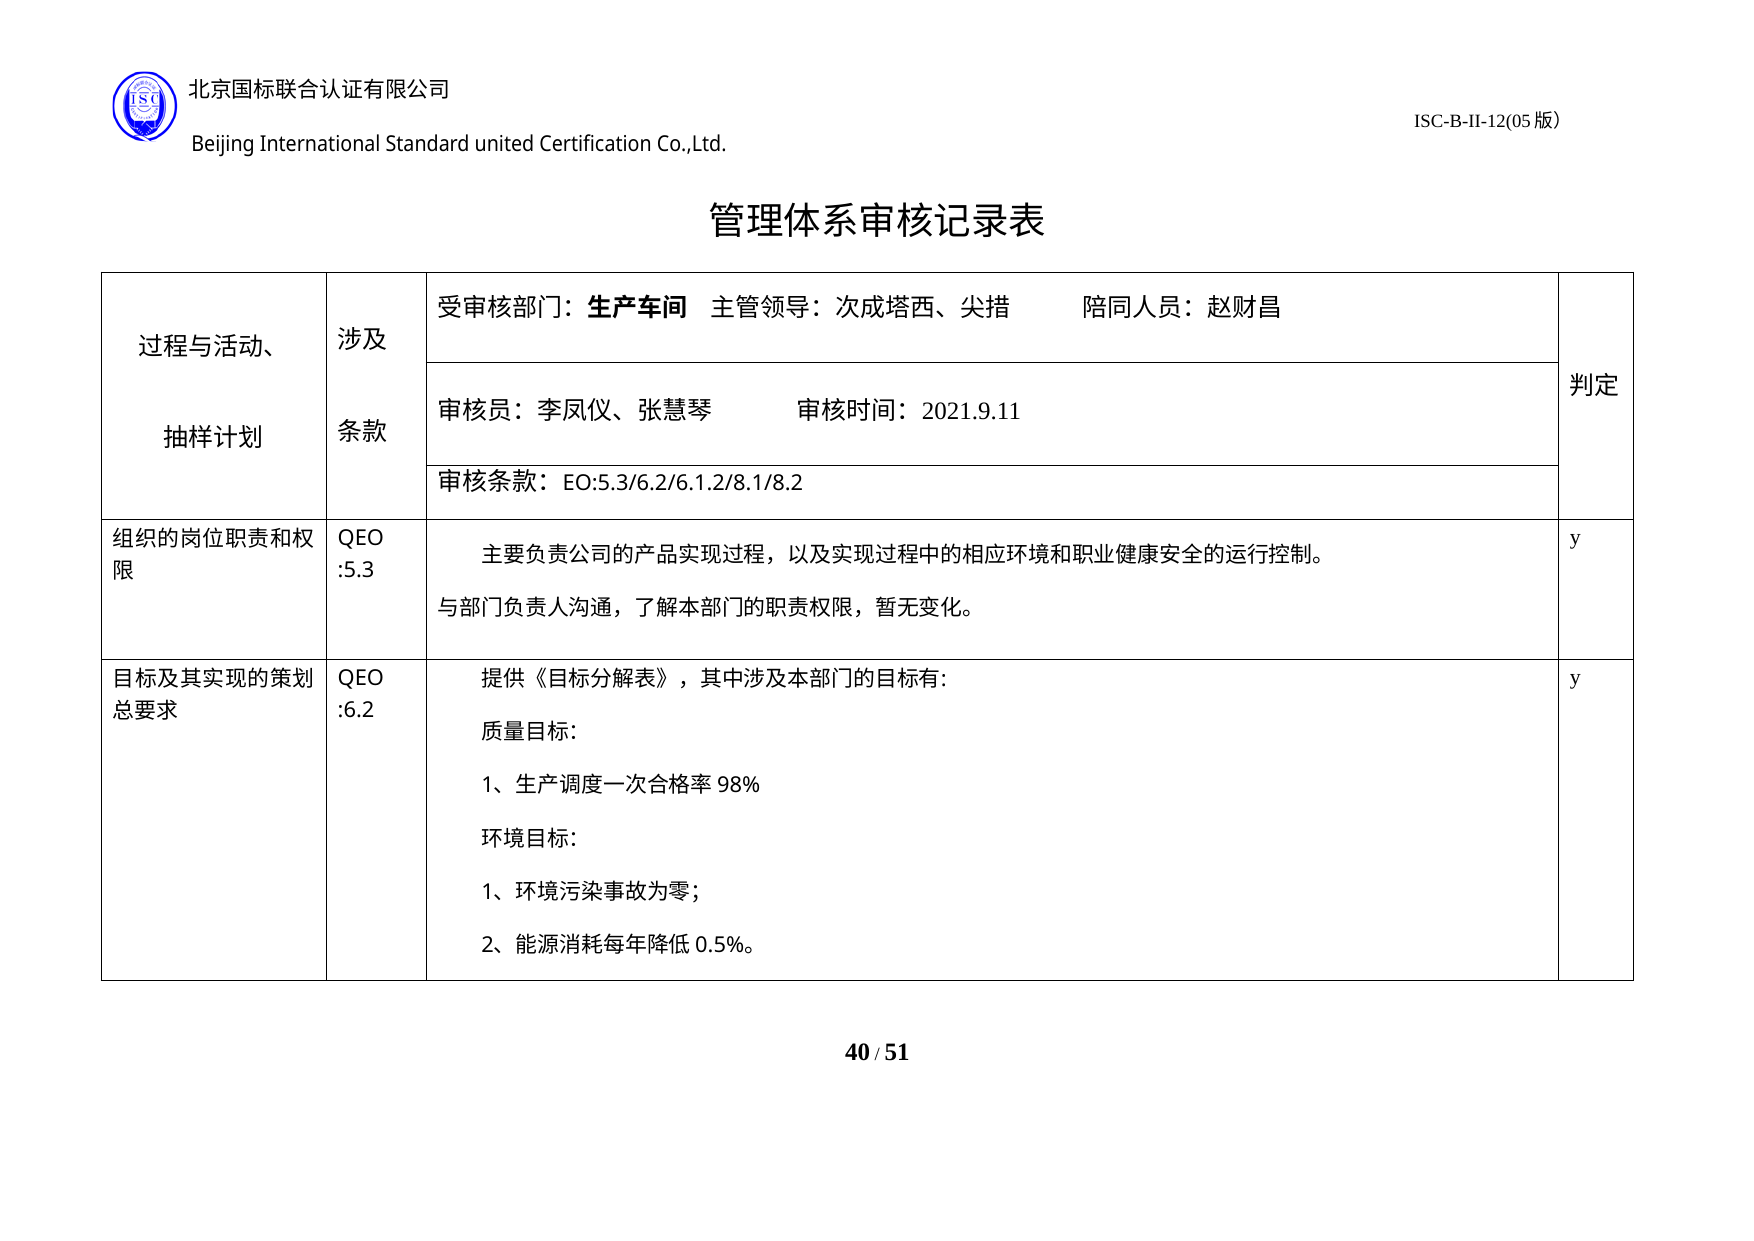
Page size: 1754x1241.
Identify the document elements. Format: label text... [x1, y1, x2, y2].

table_cell 审核条款：EO:5.3/6.2/6.1.2/8.1/8.2 [427, 466, 1558, 519]
table_header 判定 [1559, 273, 1633, 519]
table_header 涉及 条款 [327, 273, 426, 519]
picture [112, 71, 180, 140]
table_cell 主要负责公司的产品实现过程，以及实现过程中的相应环境和职业健康安全的运行控制。 与部门负责人沟通，了解本部门的职责权限，暂无变化。 [427, 520, 1558, 659]
table_cell QEO:6.2 [327, 660, 426, 980]
table_cell y [1559, 660, 1633, 980]
table_cell 目标及其实现的策划总要求 [102, 660, 326, 980]
table_header 过程与活动、 抽样计划 [102, 273, 326, 519]
table_cell 审核员：李凤仪、张慧琴 审核时间：2021.9.11 [427, 363, 1558, 465]
table_cell y [1559, 520, 1633, 659]
table_cell QEO:5.3 [327, 520, 426, 659]
table_cell 组织的岗位职责和权限 [102, 520, 326, 659]
text 管理体系审核记录表 [112, 186, 1641, 251]
table_header 受审核部门：生产车间 主管领导：次成塔西、尖措 陪同人员：赵财昌 [427, 273, 1558, 362]
